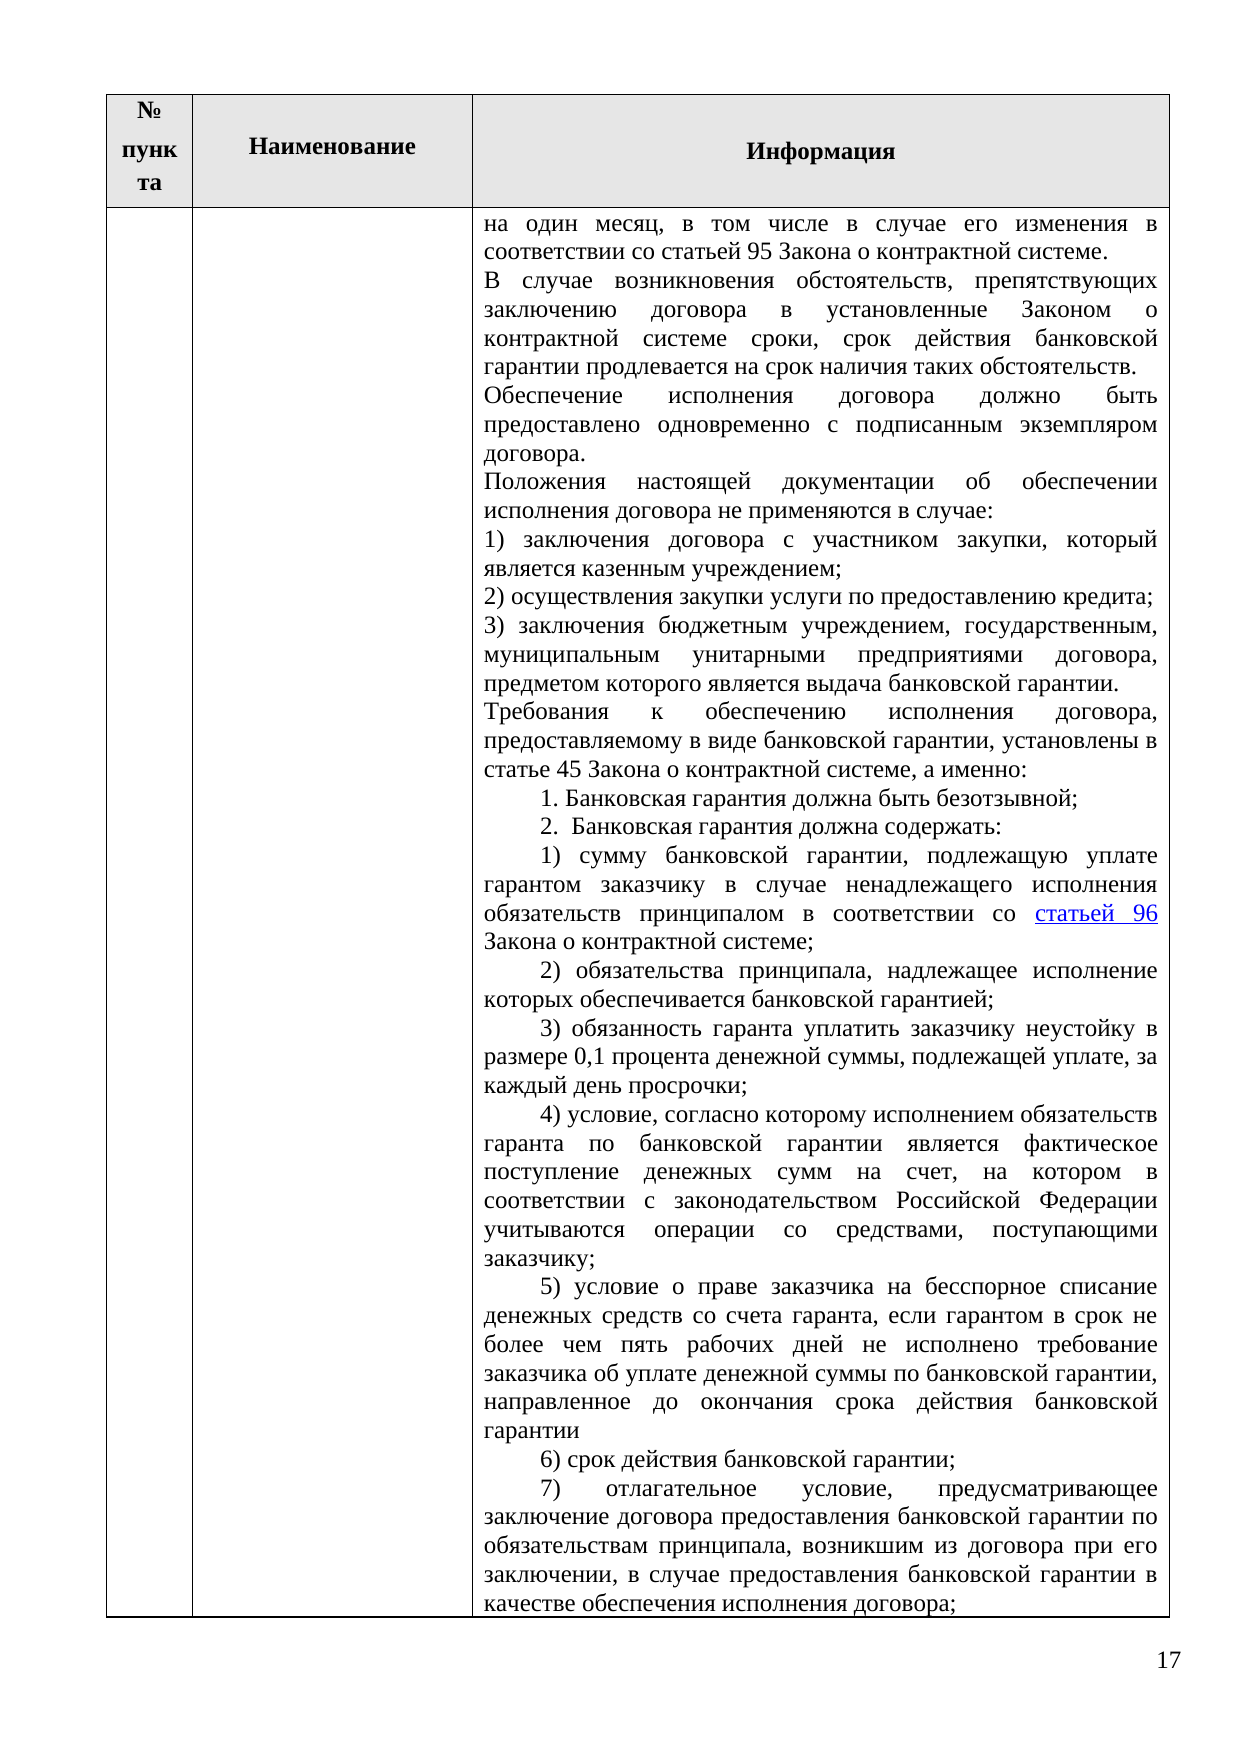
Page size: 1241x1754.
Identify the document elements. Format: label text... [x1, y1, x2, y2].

table_header № пункта [107, 95, 192, 207]
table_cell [193, 208, 472, 1616]
table_header Информация [473, 95, 1169, 207]
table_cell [473, 208, 1169, 1616]
table_header Наименование [193, 95, 472, 207]
table_cell [107, 208, 192, 1616]
